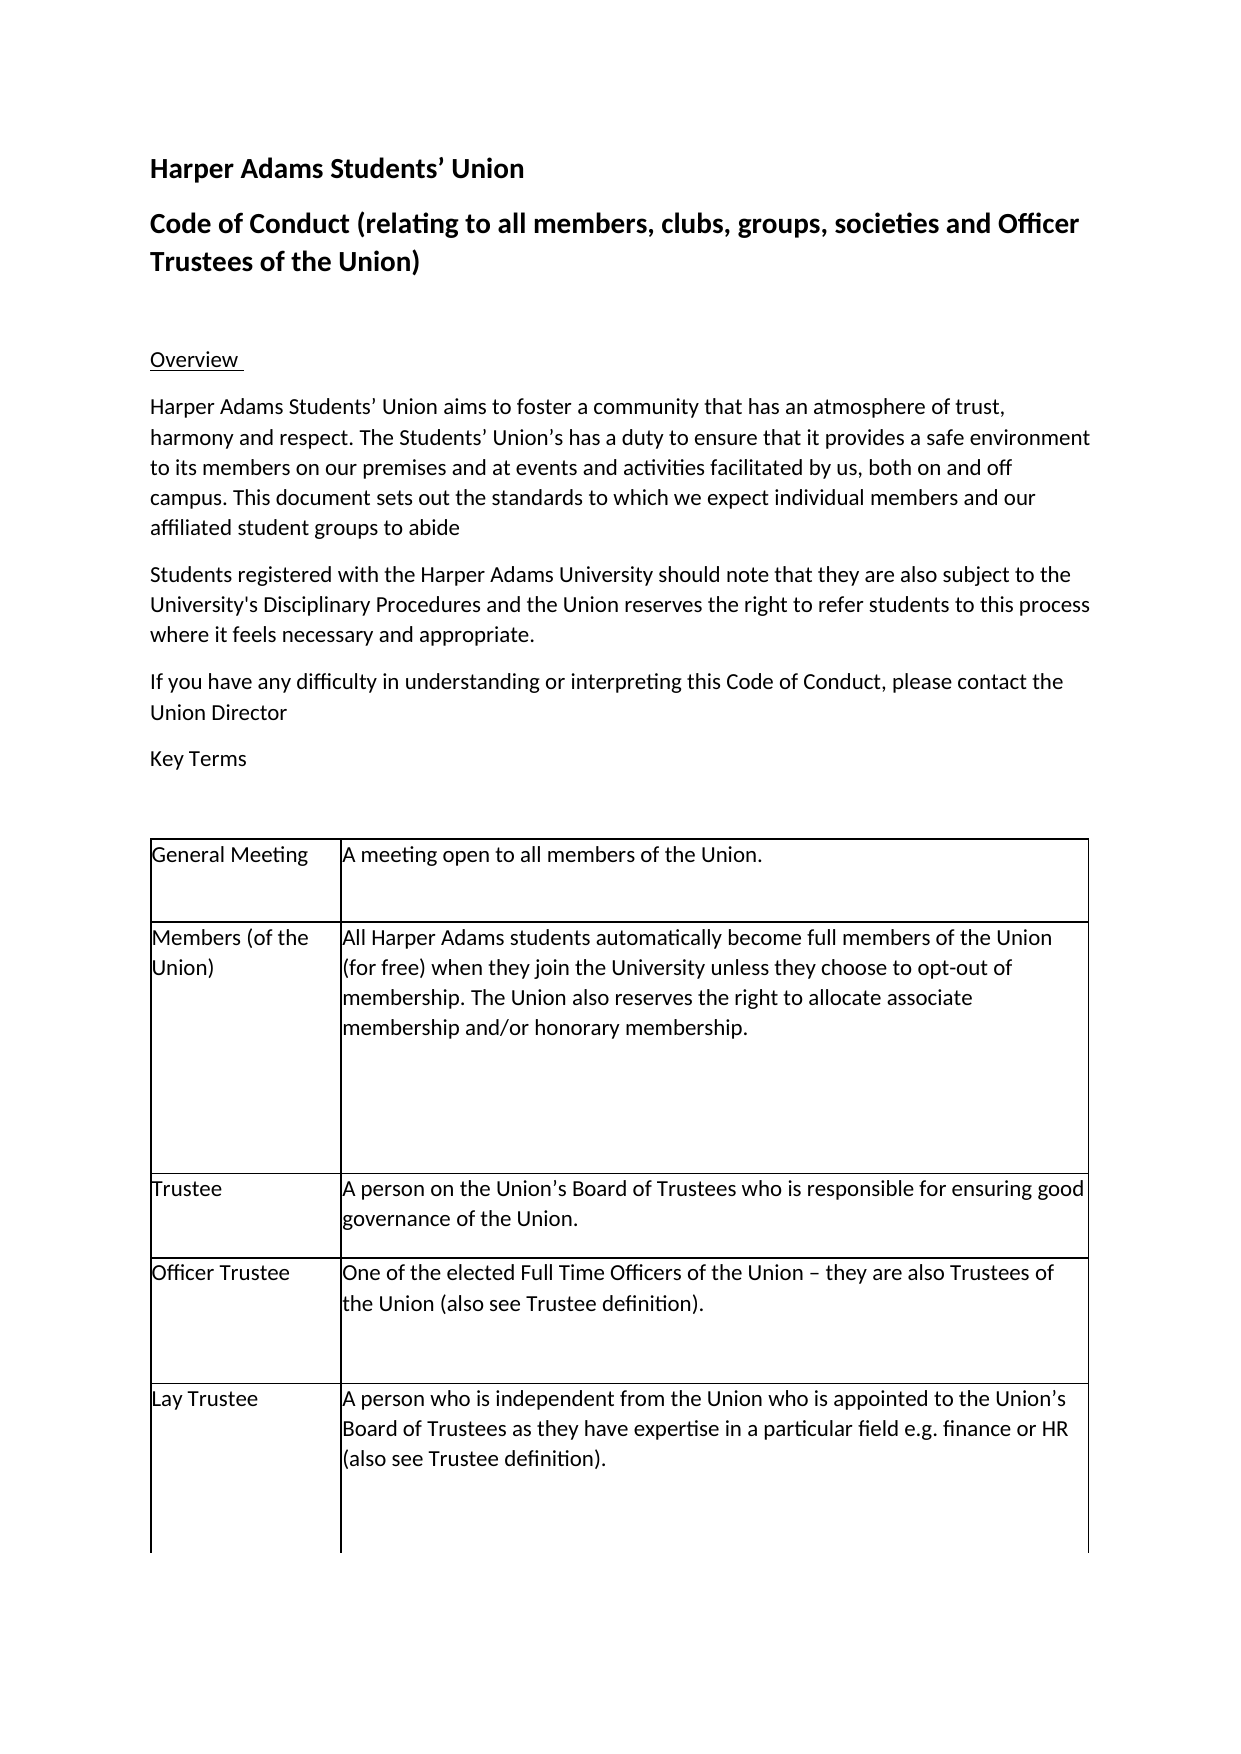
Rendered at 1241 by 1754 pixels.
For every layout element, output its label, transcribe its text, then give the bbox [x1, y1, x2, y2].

table_header General Meeting [152, 840, 340, 921]
text Harper Adams Students’ Union [150, 150, 1090, 186]
table_cell Trustee [152, 1174, 340, 1257]
table_header A meeting open to all members of the Union. [342, 840, 1088, 921]
text Students registered with the Harper Adams University should note that they are also subject to the University's Disciplinary Procedures and the Union reserves the right to refer students to this process where it feels necessary and appropriate. [150, 560, 1090, 648]
table_cell One of the elected Full Time Officers of the Union – they are also Trustees of the Union (also see Trustee definition). [342, 1259, 1088, 1382]
text Key Terms [150, 744, 1090, 772]
text If you have any difficulty in understanding or interpreting this Code of Conduct, please contact the Union Director [150, 667, 1090, 726]
table_cell A person on the Union’s Board of Trustees who is responsible for ensuring good governance of the Union. [342, 1174, 1088, 1257]
table_cell A person who is independent from the Union who is appointed to the Union’s Board of Trustees as they have expertise in a particular field e.g. finance or HR (also see Trustee definition). [342, 1384, 1088, 1553]
text Code of Conduct (relating to all members, clubs, groups, societies and Officer Trustees of the Union) [150, 205, 1090, 279]
table_cell All Harper Adams students automatically become full members of the Union (for free) when they join the University unless they choose to opt-out of membership. The Union also reserves the right to allocate associate membership and/or honorary membership. [342, 923, 1088, 1173]
table_cell Members (of the Union) [152, 923, 340, 1173]
text Harper Adams Students’ Union aims to foster a community that has an atmosphere of trust, harmony and respect. The Students’ Union’s has a duty to ensure that it provides a safe environment to its members on our premises and at events and activities facilitated by us, both on and off campus. This document sets out the standards to which we expect individual members and our affiliated student groups to abide [150, 392, 1090, 541]
table_cell Officer Trustee [152, 1259, 340, 1382]
text Overview [150, 346, 1090, 373]
table_cell Lay Trustee [152, 1384, 340, 1553]
